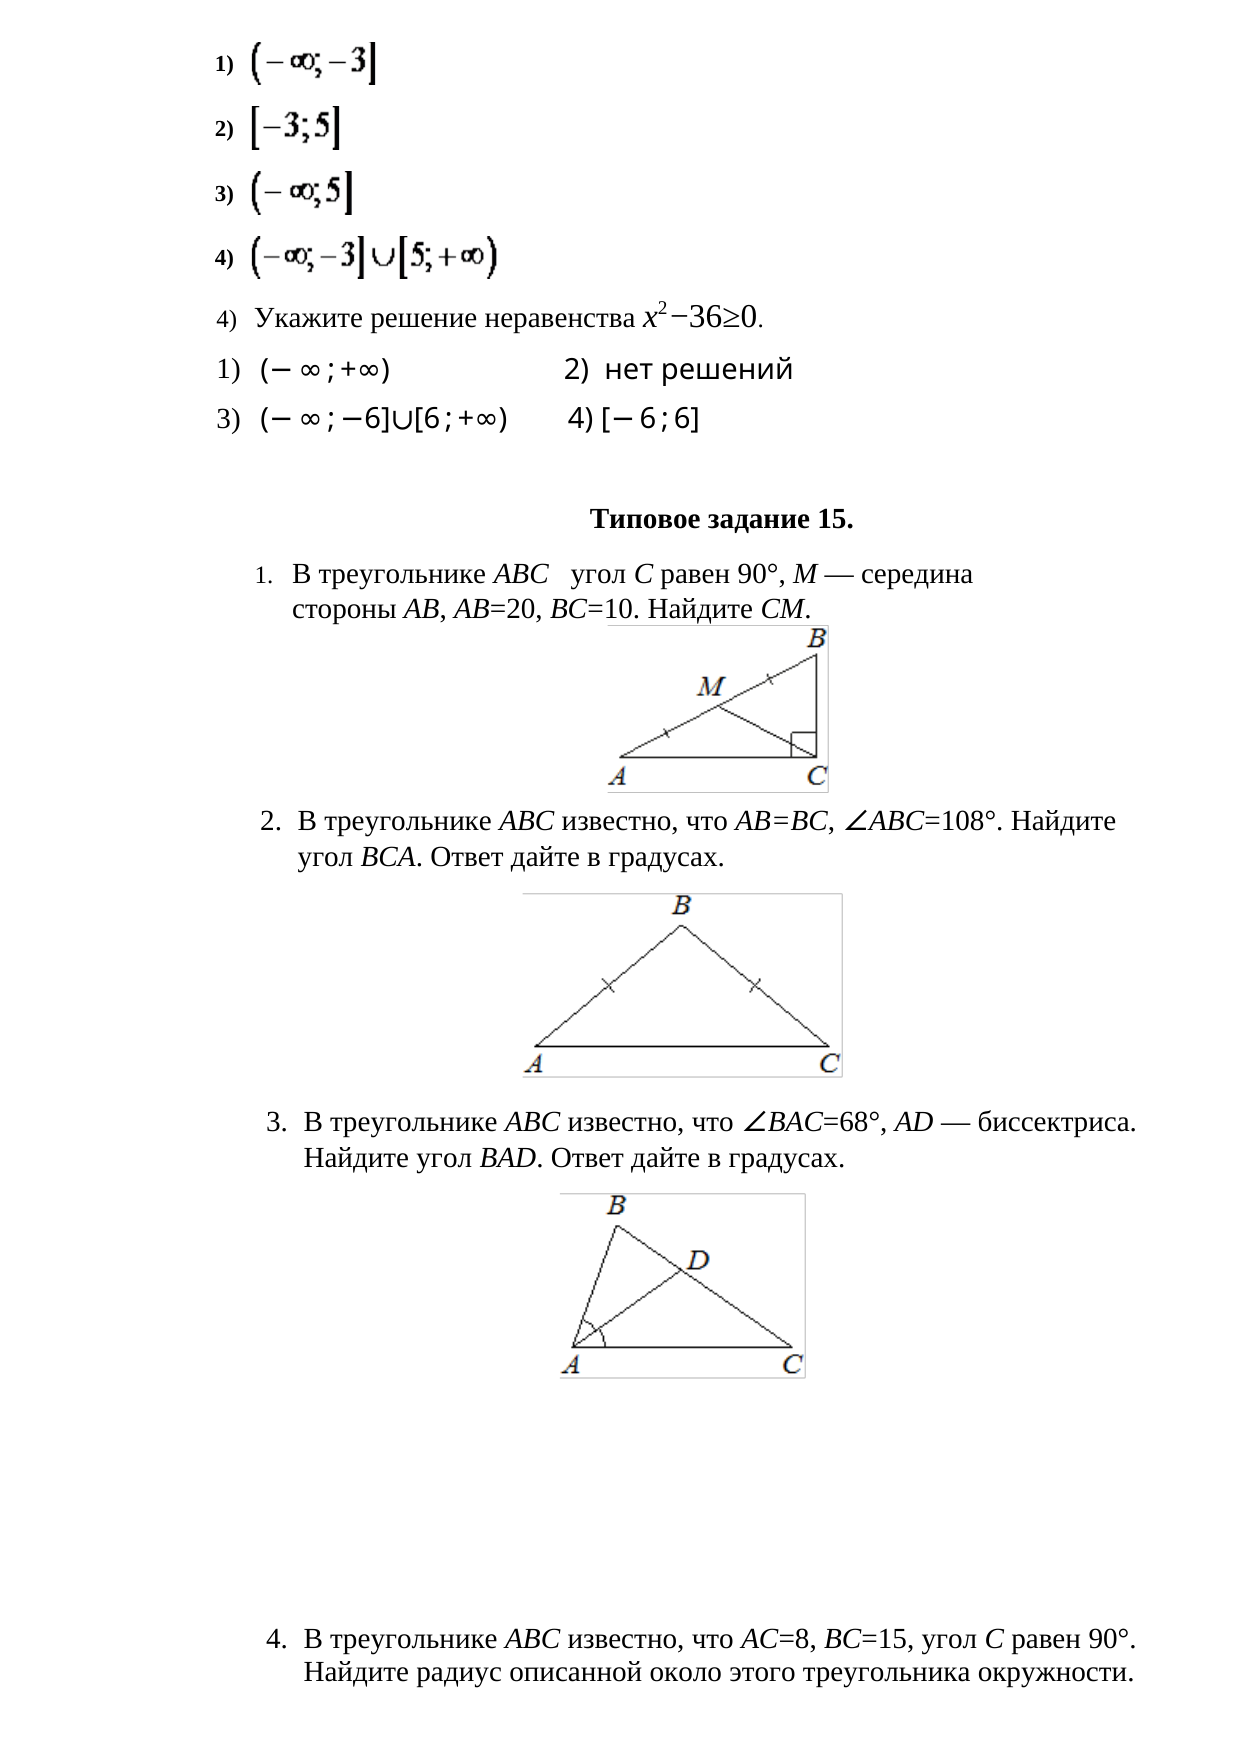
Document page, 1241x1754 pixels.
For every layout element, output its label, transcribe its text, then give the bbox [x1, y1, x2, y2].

table_cell Укажите решение неравенства x2 −36≥0. [177, 292, 1152, 342]
picture [251, 106, 340, 150]
picture [251, 42, 375, 85]
picture [559, 1192, 807, 1383]
list В треугольнике ABC известно, что ∠BAC=68°, AD — биссектриса. Найдите угол BAD. Ответ дайте в градусах. [266, 1103, 1152, 1173]
picture [522, 891, 844, 1082]
picture [251, 236, 497, 279]
table_cell [177, 30, 1152, 292]
picture [251, 171, 352, 215]
list В треугольнике ABC известно, что AC=8, BC=15, угол C равен 90°. Найдите радиус описанной около этого треугольника окружности. [266, 1621, 1152, 1688]
picture [607, 624, 830, 796]
list В треугольнике ABC известно, что AB=BC, ∠ABC=108°. Найдите угол BCA. Ответ дайте в градусах. [260, 802, 1152, 872]
table_cell [177, 343, 1152, 802]
